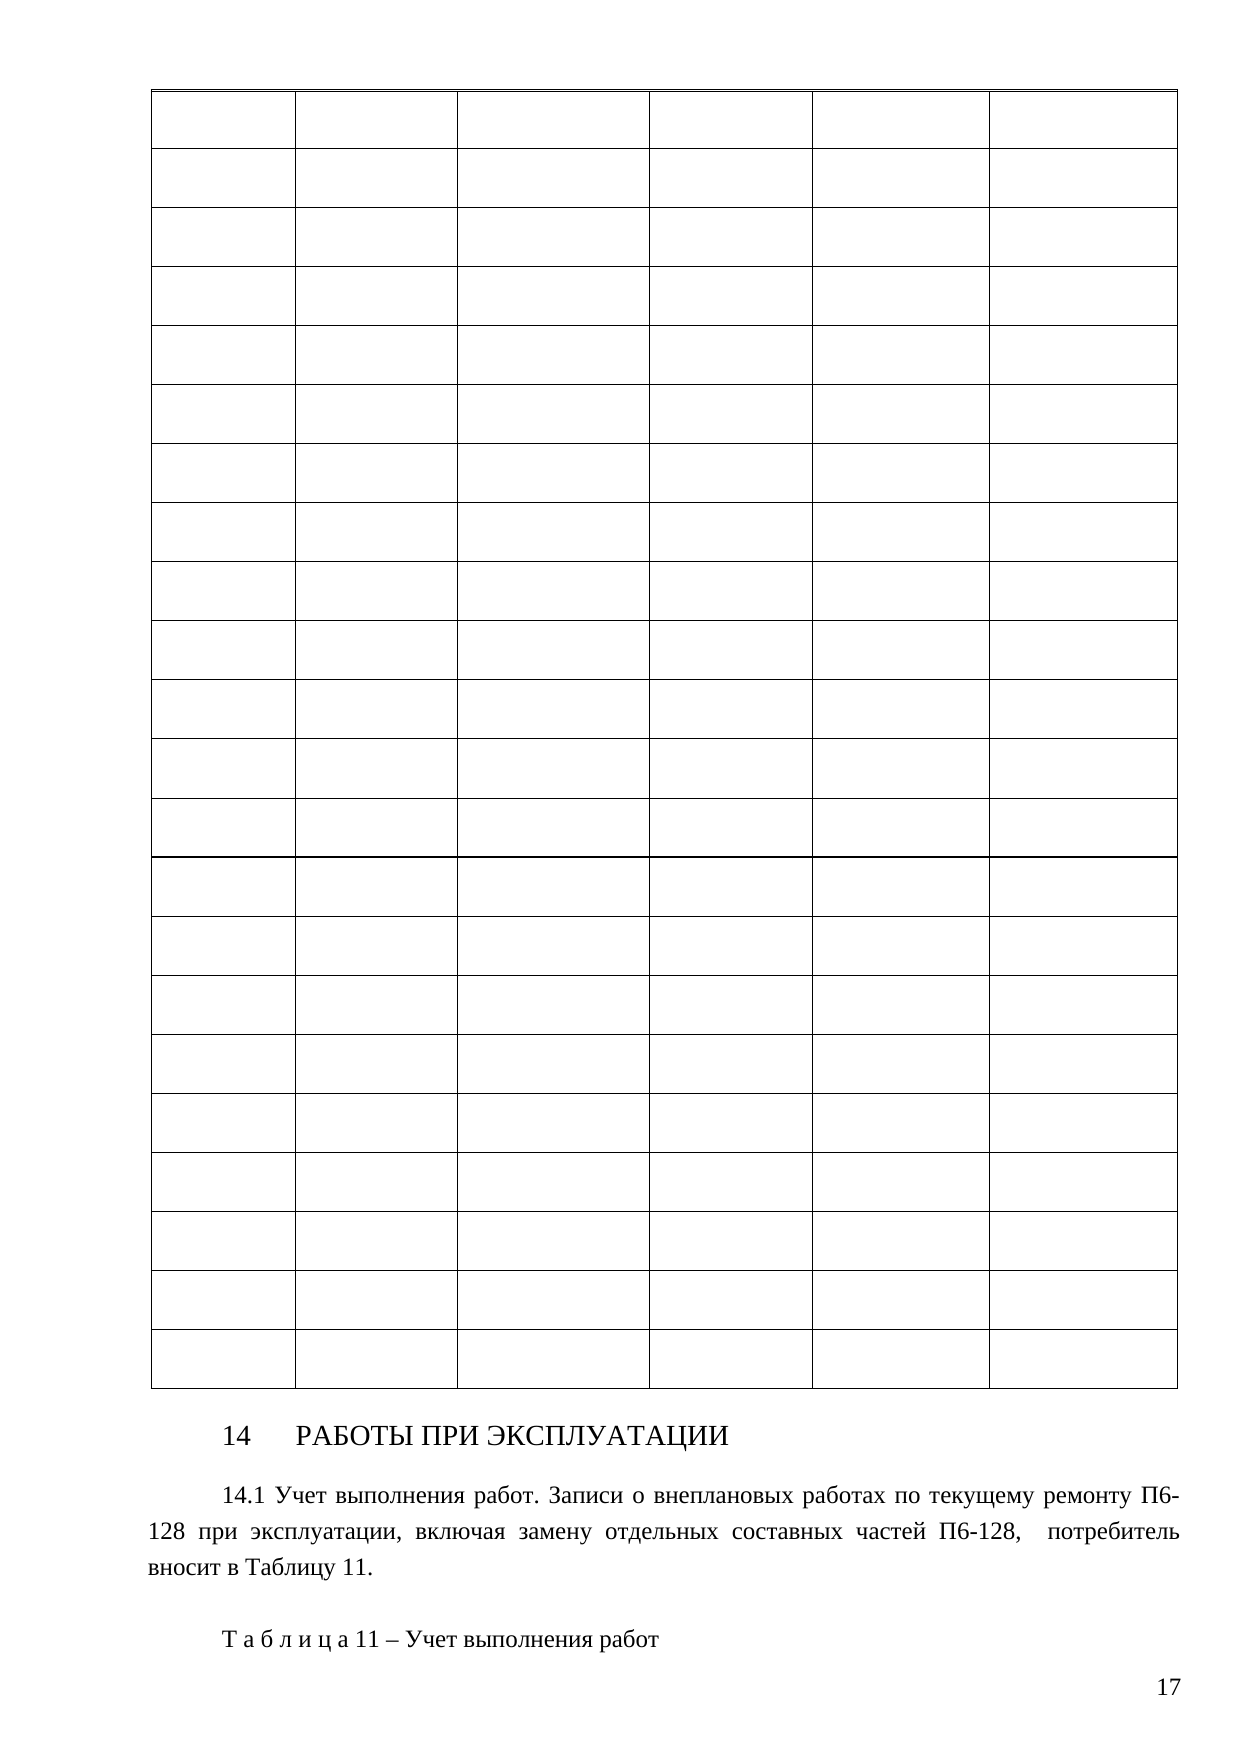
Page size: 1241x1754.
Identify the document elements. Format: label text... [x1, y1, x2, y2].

table_cell [458, 1094, 649, 1152]
table_cell [296, 976, 457, 1034]
table_cell [990, 1153, 1177, 1211]
table_cell [296, 1212, 457, 1270]
table_cell [990, 917, 1177, 974]
table_cell [813, 503, 989, 561]
table_cell [458, 385, 649, 443]
table_cell [990, 1271, 1177, 1329]
table_cell [458, 326, 649, 384]
table_cell [650, 1271, 812, 1329]
table_cell [650, 621, 812, 679]
table_cell [990, 1212, 1177, 1270]
table_cell [813, 92, 989, 148]
table_cell [152, 444, 295, 502]
table_cell [152, 621, 295, 679]
table_cell [813, 1094, 989, 1152]
table_cell [650, 976, 812, 1034]
table_cell [650, 385, 812, 443]
table_cell [458, 1212, 649, 1270]
table_cell [650, 562, 812, 620]
table_cell [152, 976, 295, 1034]
table_cell [458, 149, 649, 207]
table_cell [152, 149, 295, 207]
table_cell [296, 1035, 457, 1093]
table_cell [650, 149, 812, 207]
table_cell [813, 858, 989, 916]
table_cell [152, 1212, 295, 1270]
table_cell [813, 385, 989, 443]
table_cell [458, 208, 649, 266]
table_cell [990, 385, 1177, 443]
table_cell [152, 680, 295, 738]
table_cell [458, 267, 649, 325]
table_cell [650, 917, 812, 974]
table_cell [650, 739, 812, 797]
table_cell [813, 799, 989, 856]
table_cell [990, 1330, 1177, 1388]
table_cell [990, 562, 1177, 620]
table_cell [152, 267, 295, 325]
table_cell [650, 680, 812, 738]
table_cell [650, 858, 812, 916]
table_cell [152, 917, 295, 974]
table_cell [650, 503, 812, 561]
table_cell [650, 1094, 812, 1152]
table_cell [296, 562, 457, 620]
table_cell [296, 1330, 457, 1388]
table_cell [296, 326, 457, 384]
table_cell [152, 562, 295, 620]
table_cell [813, 1330, 989, 1388]
table_cell [813, 621, 989, 679]
table_cell [650, 1035, 812, 1093]
table_cell [152, 1035, 295, 1093]
table_cell [152, 385, 295, 443]
table_cell [458, 1153, 649, 1211]
table_cell [458, 976, 649, 1034]
table_cell [650, 208, 812, 266]
table_cell [813, 917, 989, 974]
table_cell [296, 739, 457, 797]
table_cell [813, 149, 989, 207]
table_cell [152, 92, 295, 148]
table_cell [296, 503, 457, 561]
table_cell [296, 621, 457, 679]
table_cell [813, 267, 989, 325]
table_cell [458, 562, 649, 620]
table_cell [296, 858, 457, 916]
table_cell [296, 1153, 457, 1211]
table_cell [990, 326, 1177, 384]
table_cell [813, 562, 989, 620]
table_cell [296, 385, 457, 443]
table_cell [990, 1035, 1177, 1093]
table_cell [296, 149, 457, 207]
table_cell [152, 1271, 295, 1329]
table_cell [152, 208, 295, 266]
table_cell [990, 92, 1177, 148]
table_cell [152, 1153, 295, 1211]
table_cell [152, 503, 295, 561]
table_cell [296, 799, 457, 856]
table_cell [296, 267, 457, 325]
table_cell [458, 917, 649, 974]
table_cell [990, 208, 1177, 266]
table_cell [152, 326, 295, 384]
table_cell [458, 680, 649, 738]
table_cell [152, 1094, 295, 1152]
table_cell [813, 976, 989, 1034]
table_cell [990, 680, 1177, 738]
table_cell [458, 621, 649, 679]
table_cell [650, 326, 812, 384]
table_cell [458, 503, 649, 561]
table_cell [990, 799, 1177, 856]
table_cell [152, 739, 295, 797]
table_cell [813, 444, 989, 502]
table_cell [650, 267, 812, 325]
table_cell [990, 621, 1177, 679]
table_cell [650, 444, 812, 502]
table_cell [296, 444, 457, 502]
table_cell [650, 1330, 812, 1388]
table_cell [458, 1271, 649, 1329]
table_cell [650, 1153, 812, 1211]
table_cell [990, 503, 1177, 561]
table_cell [296, 917, 457, 974]
table_cell [813, 739, 989, 797]
table_cell [990, 858, 1177, 916]
table_cell [813, 1212, 989, 1270]
table_cell [813, 680, 989, 738]
table_cell [152, 799, 295, 856]
table_cell [458, 799, 649, 856]
table_cell [458, 444, 649, 502]
table_cell [990, 149, 1177, 207]
table_cell [650, 799, 812, 856]
table_cell [458, 92, 649, 148]
table_cell [458, 1035, 649, 1093]
table_cell [458, 1330, 649, 1388]
table_cell [296, 1271, 457, 1329]
text Т а б л и ц а 11 – Учет выполнения работ [148, 1624, 1181, 1653]
table_cell [813, 1035, 989, 1093]
table_cell [296, 680, 457, 738]
table_cell [650, 92, 812, 148]
table_cell [990, 267, 1177, 325]
table_cell [296, 92, 457, 148]
table_cell [813, 1153, 989, 1211]
table_cell [813, 326, 989, 384]
table_cell [990, 444, 1177, 502]
table_cell [990, 1094, 1177, 1152]
table_cell [813, 1271, 989, 1329]
table_cell [990, 976, 1177, 1034]
table_cell [152, 858, 295, 916]
text 14.1 Учет выполнения работ. Записи о внеплановых работах по текущему ремонту П6-128 при эксплуатации, включая замену отдельных составных частей П6-128, потребитель вносит в Таблицу 11. [148, 1480, 1181, 1581]
table_cell [990, 739, 1177, 797]
table_cell [813, 208, 989, 266]
table_cell [458, 739, 649, 797]
table_cell [650, 1212, 812, 1270]
table_cell [458, 858, 649, 916]
subtitle РАБОТЫ ПРИ ЭКСПЛУАТАЦИИ [148, 1418, 1181, 1451]
table_cell [296, 208, 457, 266]
table_cell [152, 1330, 295, 1388]
table_cell [296, 1094, 457, 1152]
